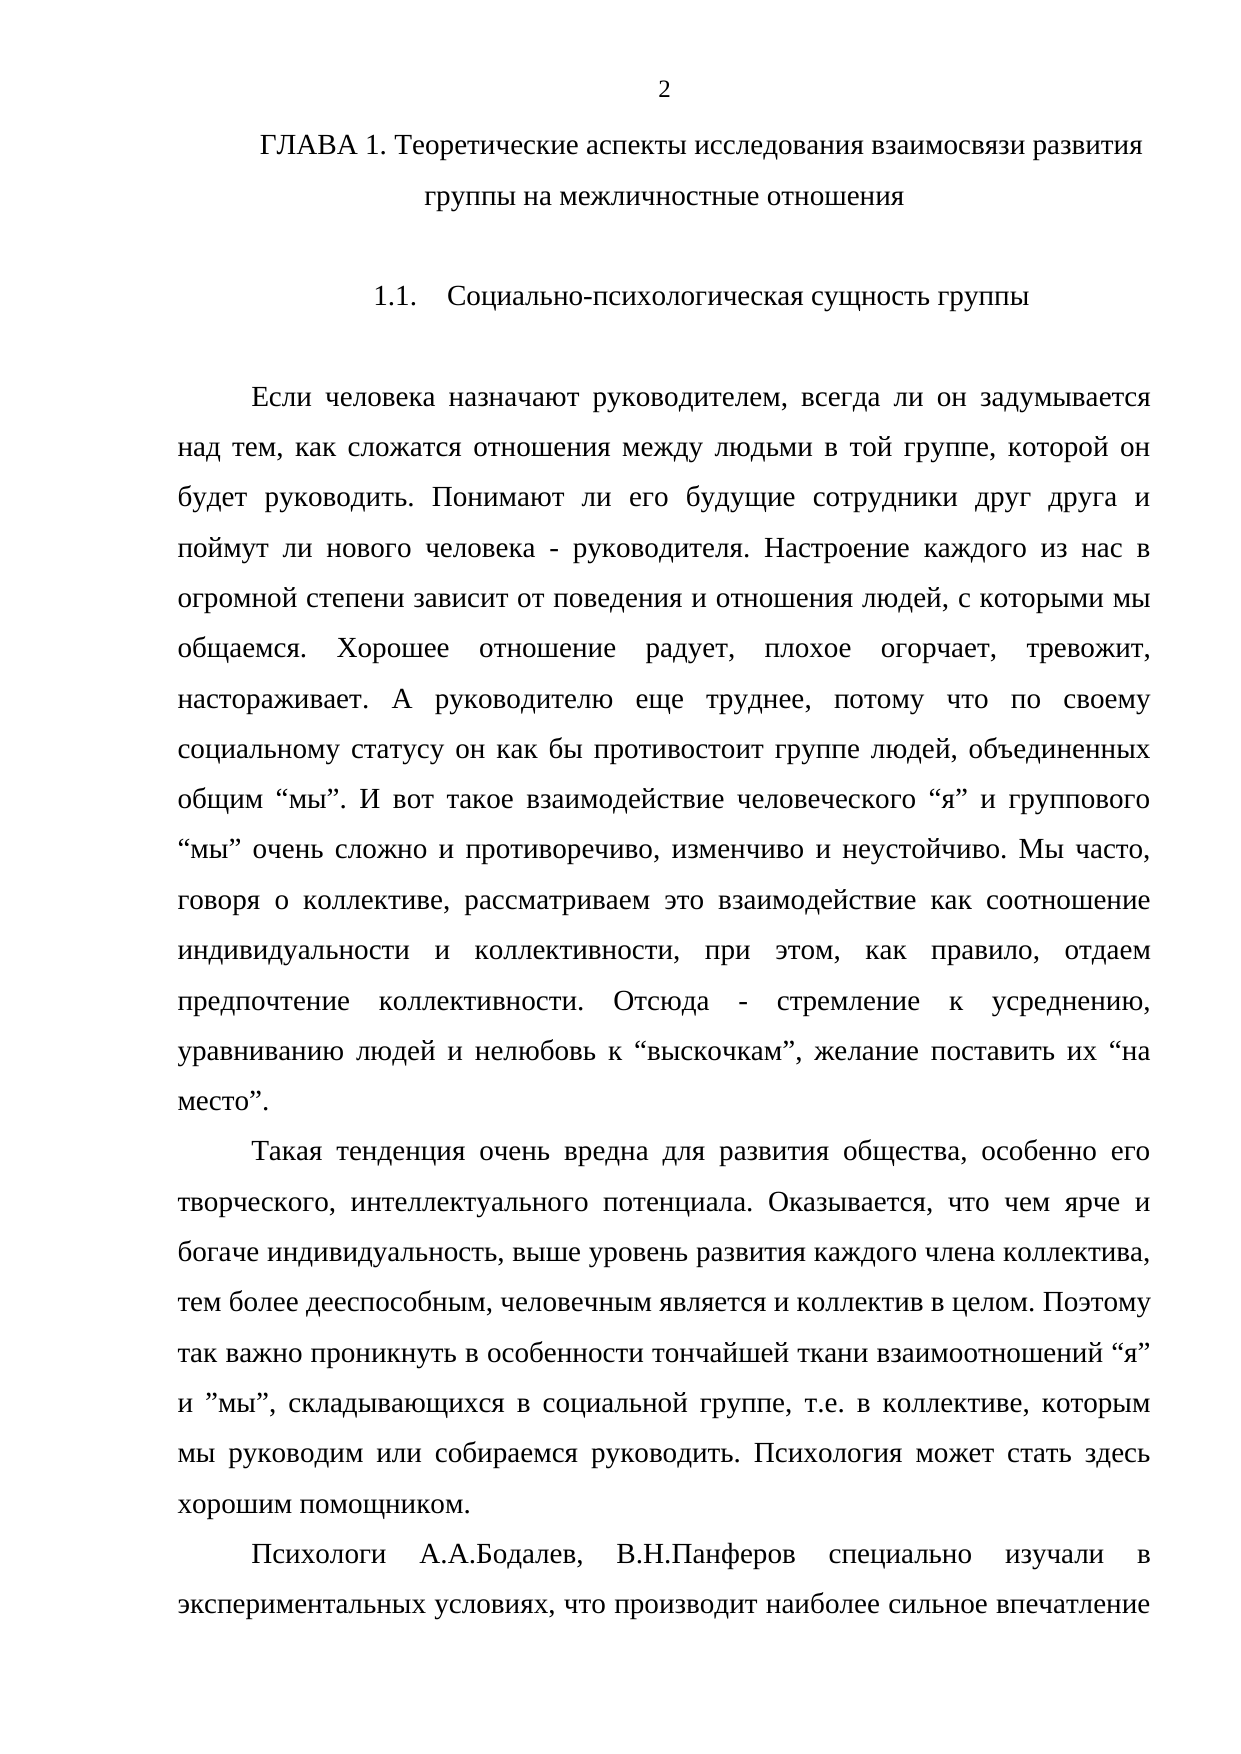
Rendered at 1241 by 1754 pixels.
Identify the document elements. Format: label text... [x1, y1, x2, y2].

text ГЛАВА 1. Теоретические аспекты исследования взаимосвязи развития группы на межличностные отношения [177, 127, 1152, 211]
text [177, 1536, 1152, 1620]
list Социально-психологическая сущность группы [177, 278, 1152, 312]
text Если человека назначают руководителем, всегда ли он задумывается над тем, как сложатся отношения между людьми в той группе, которой он будет руководить. Понимают ли его будущие сотрудники друг друга и поймут ли нового человека - руководителя. Настроение каждого из нас в огромной степени зависит от поведения и отношения людей, с которыми мы общаемся. Хорошее отношение радует, плохое огорчает, тревожит, настораживает. А руководителю еще труднее, потому что по своему социальному статусу он как бы противостоит группе людей, объединенных общим “мы”. И вот такое взаимодействие человеческого “я” и группового “мы” очень сложно и противоречиво, изменчиво и неустойчиво. Мы часто, говоря о коллективе, рассматриваем это взаимодействие как соотношение индивидуальности и коллективности, при этом, как правило, отдаем предпочтение коллективности. Отсюда - стремление к усреднению, уравниванию людей и нелюбовь к “выскочкам”, желание поставить их “на место”. [177, 379, 1152, 1117]
text Такая тенденция очень вредна для развития общества, особенно его творческого, интеллектуального потенциала. Оказывается, что чем ярче и богаче индивидуальность, выше уровень развития каждого члена коллектива, тем более дееспособным, человечным является и коллектив в целом. Поэтому так важно проникнуть в особенности тончайшей ткани взаимоотношений “я” и ”мы”, складывающихся в социальной группе, т.е. в коллективе, которым мы руководим или собираемся руководить. Психология может стать здесь хорошим помощником. [177, 1133, 1152, 1519]
